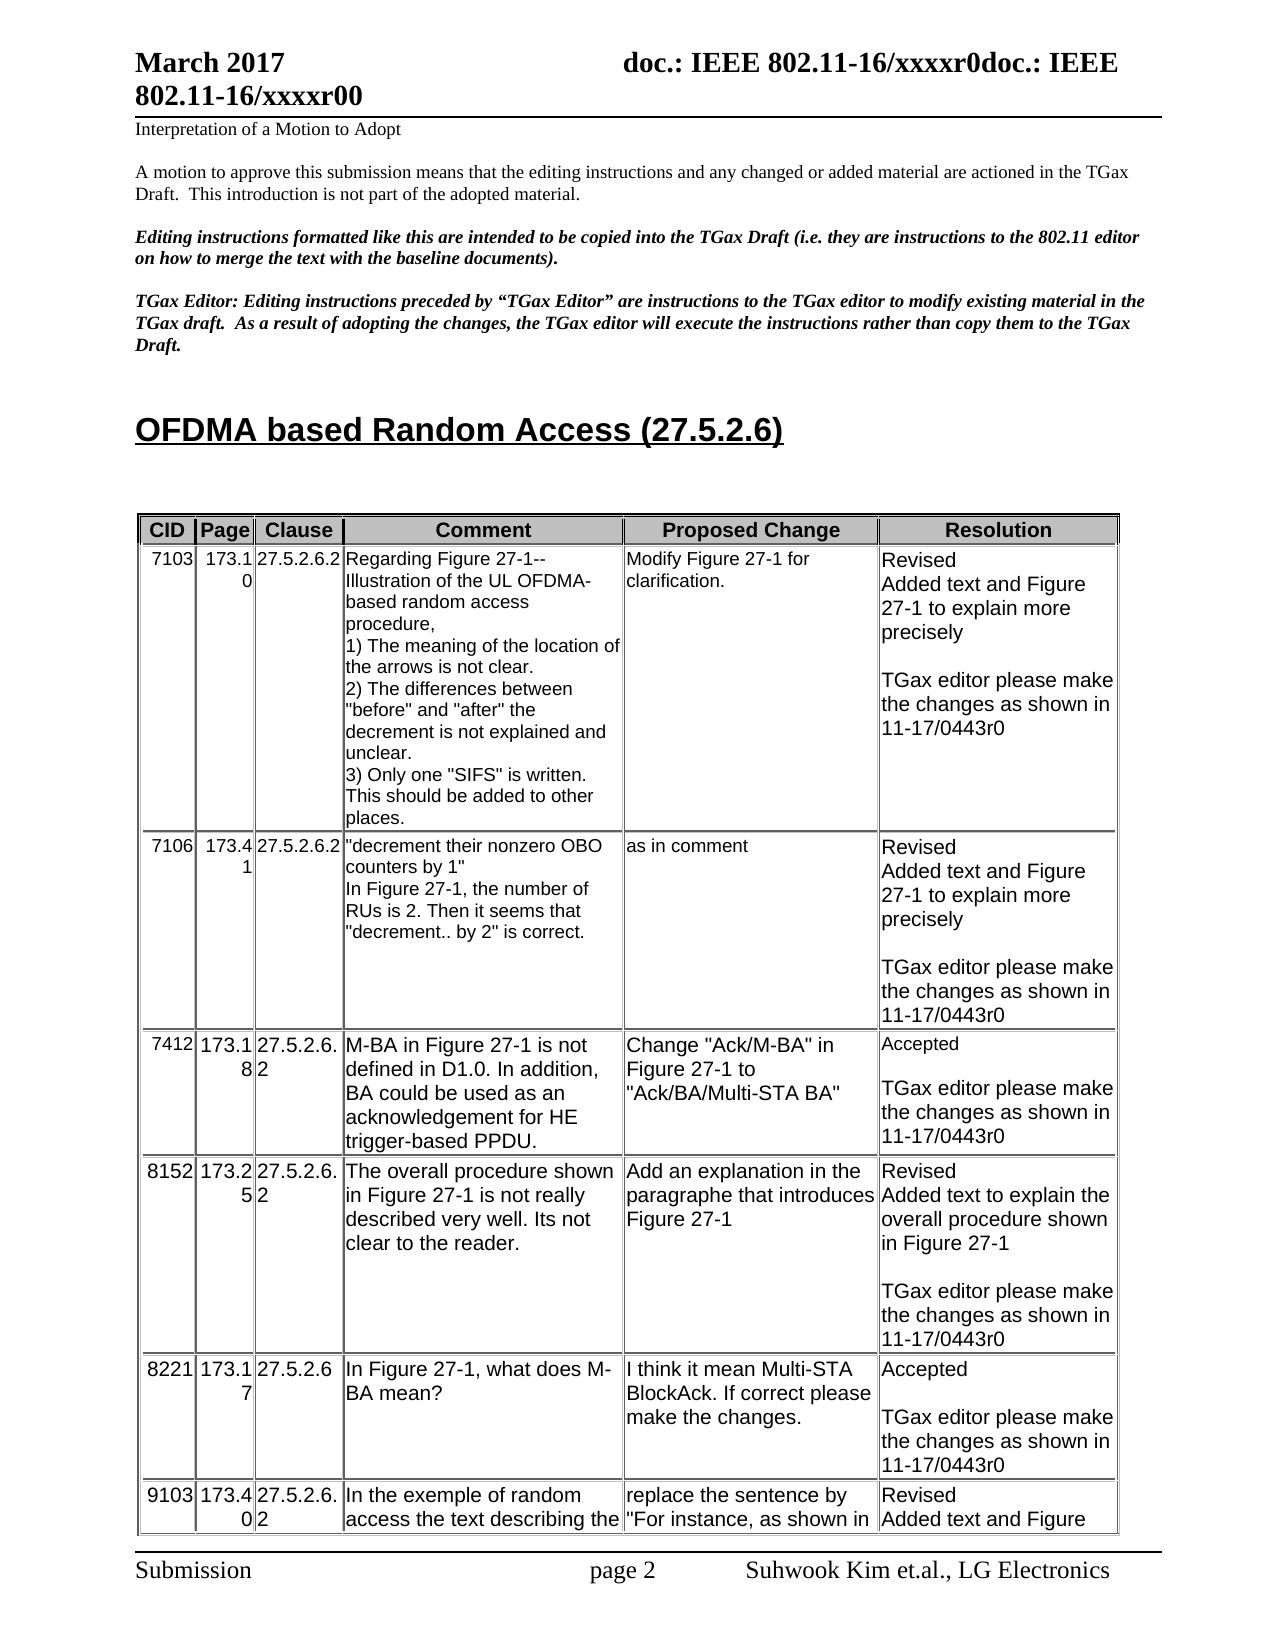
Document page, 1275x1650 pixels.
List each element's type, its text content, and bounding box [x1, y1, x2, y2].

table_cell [879, 1478, 1117, 1533]
table_cell 7106 [141, 830, 194, 1028]
table_cell 8152 [141, 1154, 194, 1352]
table_cell 27.5.2.6.2 [256, 1158, 342, 1352]
table_cell In Figure 27-1, what does M-BA mean? [345, 1356, 622, 1478]
table_cell M-BA in Figure 27-1 is not defined in D1.0. In addition, BA could be used as an acknowledgement for HE trigger-based PPDU. [345, 1032, 622, 1154]
table_cell as in comment [625, 833, 877, 1028]
table_cell 27.5.2.6.2 [256, 833, 342, 1028]
table_cell 7412 [141, 1028, 194, 1154]
table_cell Accepted TGax editor please make the changes as shown in 11-17/0443r0 [880, 1028, 1117, 1154]
table_cell Add an explanation in the paragraphe that introduces Figure 27-1 [625, 1158, 877, 1352]
table_cell 173.25 [197, 1158, 253, 1352]
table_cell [624, 1482, 879, 1533]
table_cell Revised Added text to explain the overall procedure shown in Figure 27-1 TGax editor please make the changes as shown in 11-17/0443r0 [880, 1154, 1117, 1352]
table_cell 27.5.2.6.2 [256, 547, 342, 830]
table_cell 173.10 [197, 547, 253, 830]
table_cell 7103 [141, 543, 194, 830]
table_cell 27.5.2.6.2 [255, 1482, 343, 1533]
subtitle OFDMA based Random Access (27.5.2.6) [135, 410, 1162, 448]
table_header CID [141, 517, 195, 543]
table_header Proposed Change [624, 517, 879, 543]
table_cell The overall procedure shown in Figure 27-1 is not really described very well. Its not clear to the reader. [345, 1158, 622, 1352]
table_cell Modify Figure 27-1 for clarification. [625, 547, 877, 830]
table_cell 173.40 [195, 1482, 254, 1533]
table_cell 173.41 [197, 833, 253, 1028]
table_cell 173.18 [197, 1032, 253, 1154]
table_cell Regarding Figure 27-1--Illustration of the UL OFDMA-based random access procedure, 1) The meaning of the location of the arrows is not clear. 2) The differences between "before" and "after" the decrement is not explained and unclear. 3) Only one "SIFS" is written. This should be added to other places. [345, 547, 622, 830]
table_header Clause [255, 515, 343, 543]
table_cell 8221 [141, 1352, 194, 1478]
table_cell 9103 [141, 1478, 195, 1533]
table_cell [343, 1482, 624, 1533]
table_cell Change "Ack/M-BA" in Figure 27-1 to "Ack/BA/Multi-STA BA" [625, 1032, 877, 1154]
table_header Resolution [879, 517, 1117, 543]
text TGax Editor: Editing instructions preceded by “TGax Editor” are instructions to the TGax editor to modify existing material in the TGax draft. As a result of adopting the changes, the TGax editor will execute the instructions rather than copy them to the TGax Draft. [135, 290, 1162, 355]
table_cell Revised Added text and Figure 27-1 to explain more precisely TGax editor please make the changes as shown in 11-17/0443r0 [880, 543, 1117, 830]
table_cell 27.5.2.6.2 [256, 1032, 342, 1154]
table_cell 27.5.2.6 [256, 1356, 342, 1478]
text Interpretation of a Motion to Adopt [135, 118, 1162, 139]
table_cell Accepted TGax editor please make the changes as shown in 11-17/0443r0 [880, 1352, 1117, 1478]
table_cell I think it mean Multi-STA BlockAck. If correct please make the changes. [625, 1356, 877, 1478]
table_header Page [195, 517, 254, 543]
table_cell "decrement their nonzero OBO counters by 1" In Figure 27-1, the number of RUs is 2. Then it seems that "decrement.. by 2" is correct. [345, 833, 622, 1028]
text Editing instructions formatted like this are intended to be copied into the TGax Draft (i.e. they are instructions to the 802.11 editor on how to merge the text with the baseline documents). [135, 226, 1162, 269]
text A motion to approve this submission means that the editing instructions and any changed or added material are actioned in the TGax Draft. This introduction is not part of the adopted material. [135, 161, 1162, 204]
table_header Comment [343, 517, 624, 543]
table_cell 173.17 [197, 1356, 253, 1478]
table_cell Revised Added text and Figure 27-1 to explain more precisely TGax editor please make the changes as shown in 11-17/0443r0 [880, 830, 1117, 1028]
